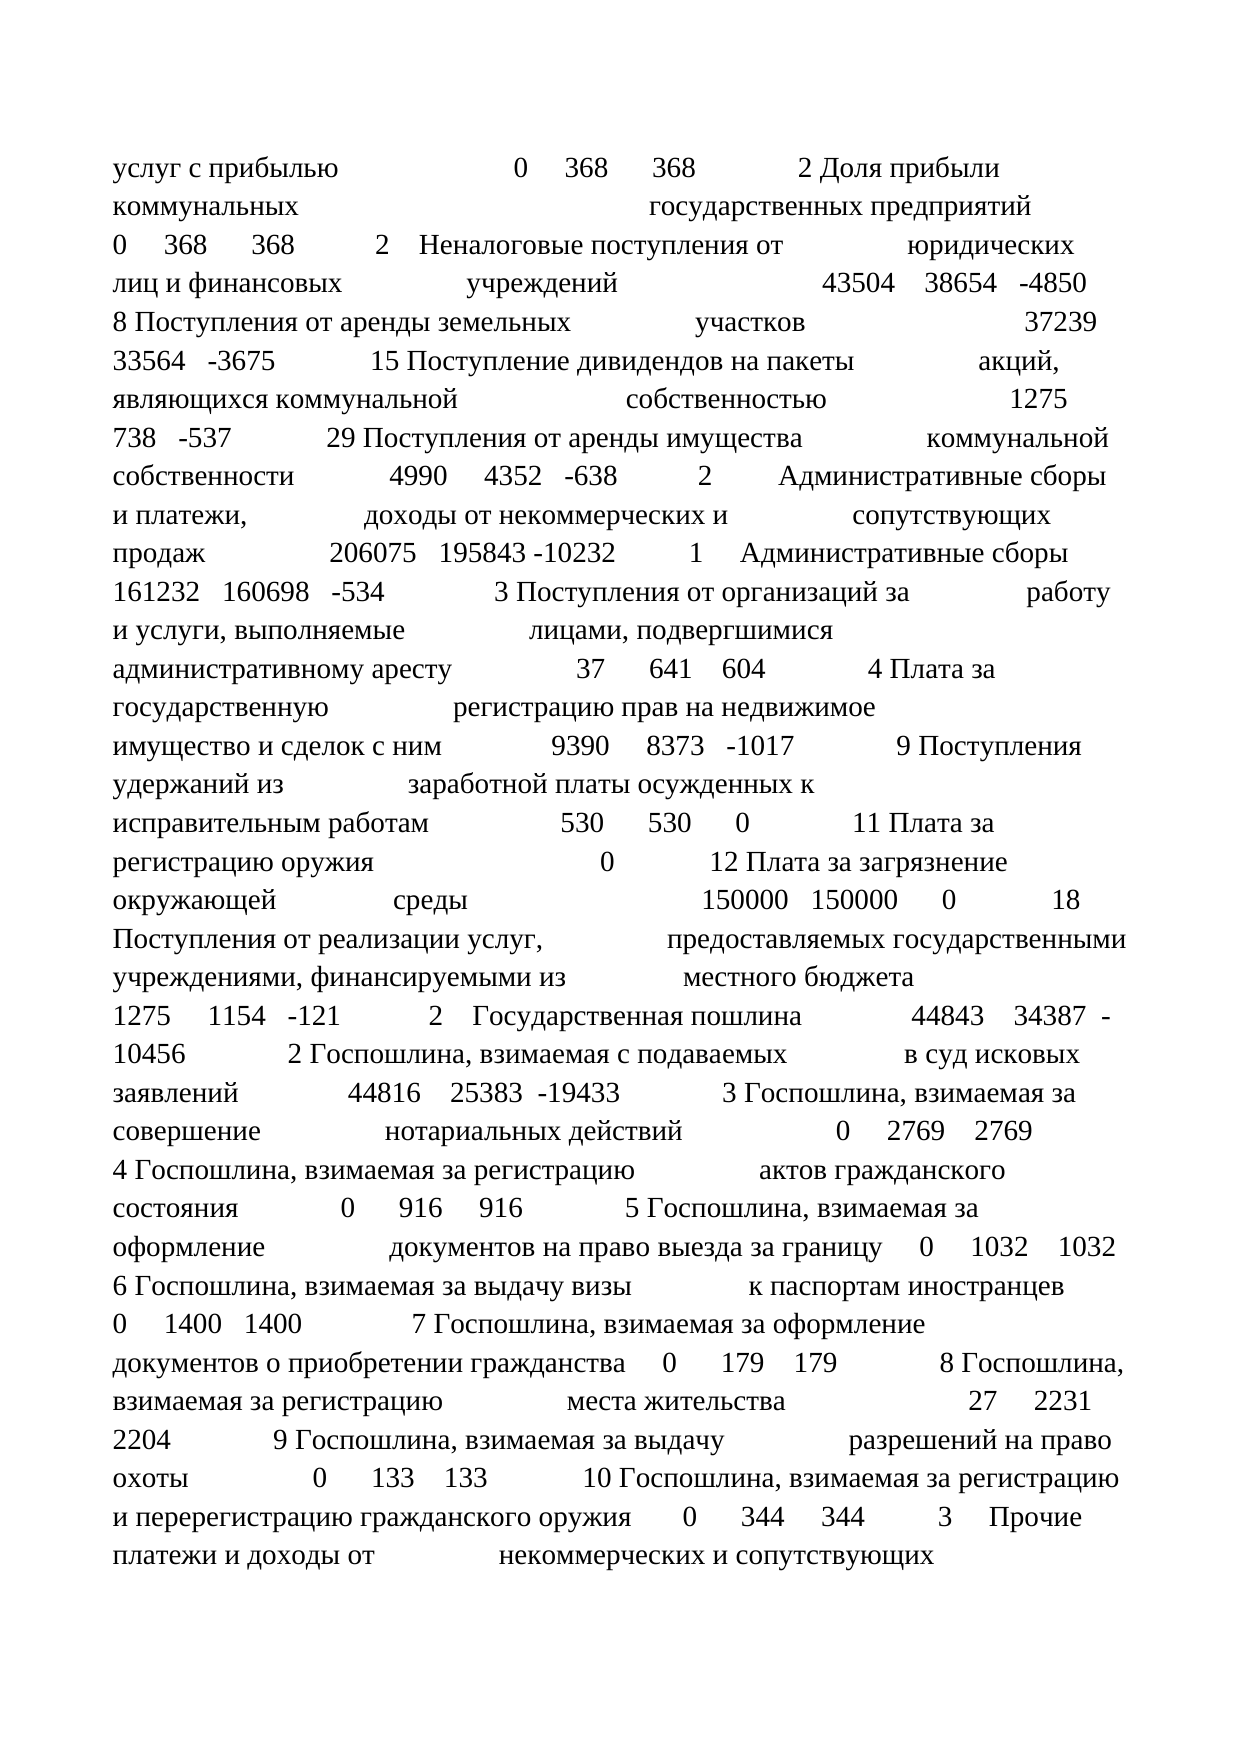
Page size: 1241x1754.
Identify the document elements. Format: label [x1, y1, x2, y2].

text [112, 150, 1128, 1571]
